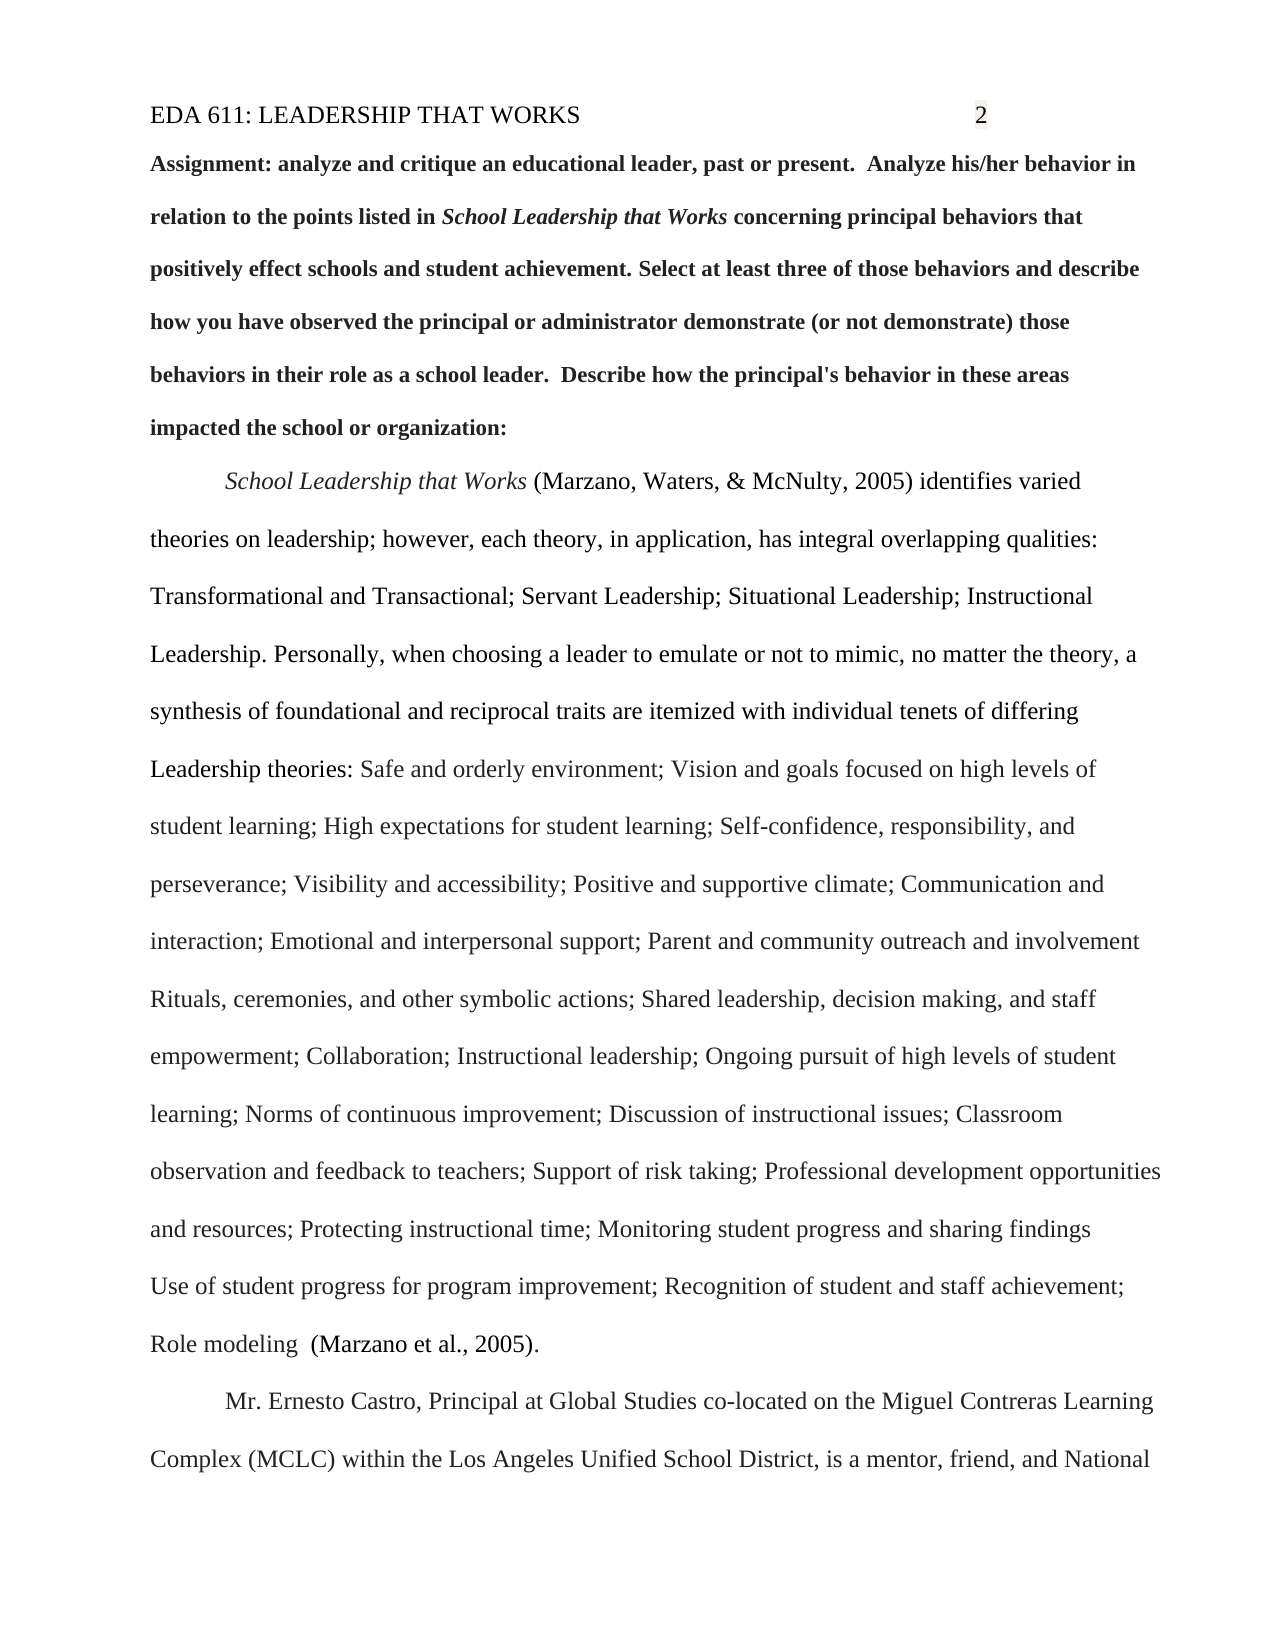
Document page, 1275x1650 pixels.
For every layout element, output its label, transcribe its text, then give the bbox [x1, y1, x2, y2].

text School Leadership that Works (Marzano, Waters, & McNulty, 2005) identifies varied theories on leadership; however, each theory, in application, has integral overlapping qualities: Transformational and Transactional; Servant Leadership; Situational Leadership; Instructional Leadership. Personally, when choosing a leader to emulate or not to mimic, no matter the theory, a synthesis of foundational and reciprocal traits are itemized with individual tenets of differing Leadership theories: Safe and orderly environment; Vision and goals focused on high levels of student learning; High expectations for student learning; Self-confidence, responsibility, and perseverance; Visibility and accessibility; Positive and supportive climate; Communication and interaction; Emotional and interpersonal support; Parent and community outreach and involvement [150, 466, 1162, 955]
text Rituals, ceremonies, and other symbolic actions; Shared leadership, decision making, and staff empowerment; Collaboration; Instructional leadership; Ongoing pursuit of high levels of student learning; Norms of continuous improvement; Discussion of instructional issues; Classroom observation and feedback to teachers; Support of risk taking; Professional development opportunities and resources; Protecting instructional time; Monitoring student progress and sharing findings [150, 1185, 1162, 1242]
text Assignment: analyze and critique an educational leader, past or present. Analyze his/her behavior in relation to the points listed in School Leadership that Works concerning principal behaviors that positively effect schools and student achievement. Select at least three of those behaviors and describe how you have observed the principal or administrator demonstrate (or not demonstrate) those behaviors in their role as a school leader. Describe how the principal's behavior in these areas impacted the school or organization: [150, 150, 1162, 440]
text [150, 1386, 1162, 1472]
text Rituals, ceremonies, and other symbolic actions; Shared leadership, decision making, and staff empowerment; Collaboration; Instructional leadership; Ongoing pursuit of high levels of student learning; Norms of continuous improvement; Discussion of instructional issues; Classroom observation and feedback to teachers; Support of risk taking; Professional development opportunities and resources; Protecting instructional time; Monitoring student progress and sharing findings [150, 984, 1162, 1156]
text Use of student progress for program improvement; Recognition of student and staff achievement; Role modeling (Marzano et al., 2005). [150, 1271, 1162, 1357]
